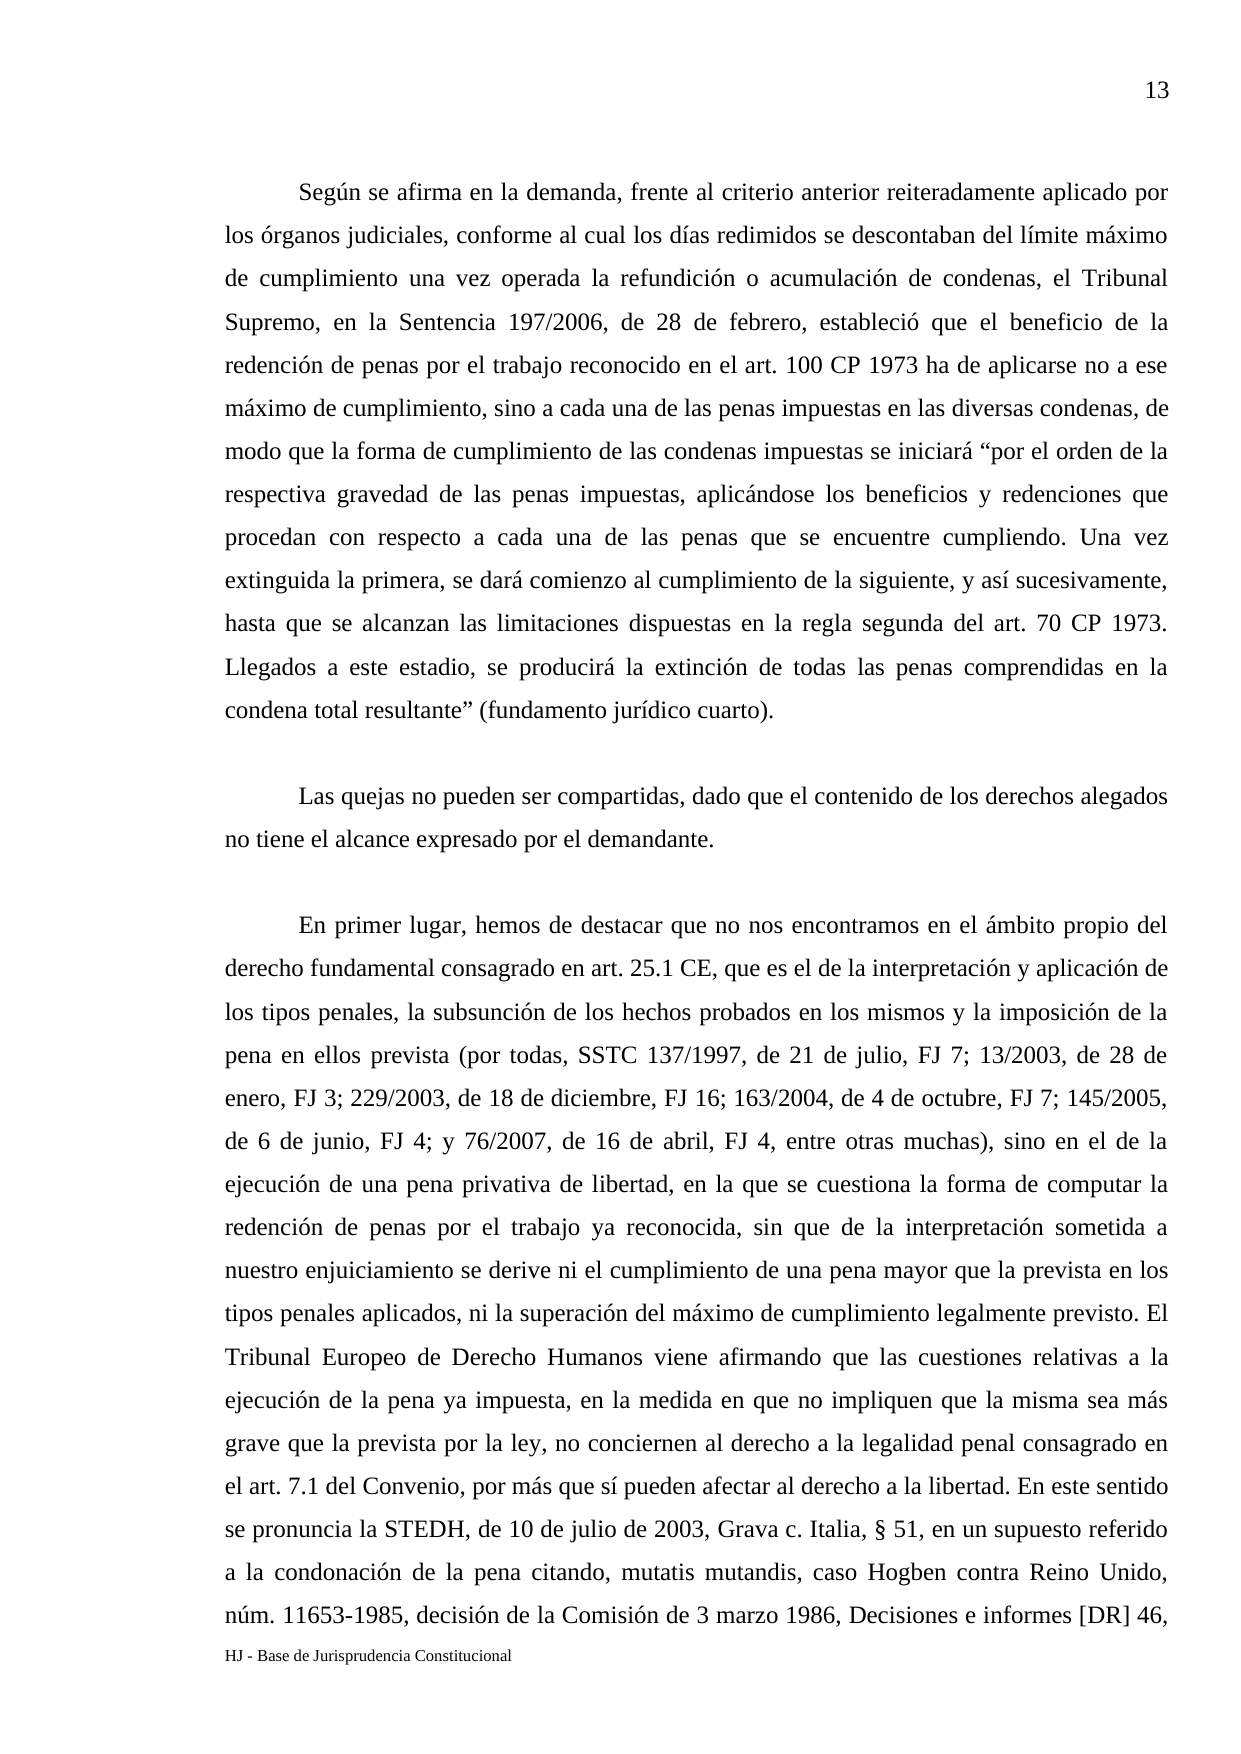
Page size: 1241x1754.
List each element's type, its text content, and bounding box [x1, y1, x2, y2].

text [224, 910, 1169, 1629]
text Según se afirma en la demanda, frente al criterio anterior reiteradamente aplicado por los órganos judiciales, conforme al cual los días redimidos se descontaban del límite máximo de cumplimiento una vez operada la refundición o acumulación de condenas, el Tribunal Supremo, en la Sentencia 197/2006, de 28 de febrero, estableció que el beneficio de la redención de penas por el trabajo reconocido en el art. 100 CP 1973 ha de aplicarse no a ese máximo de cumplimiento, sino a cada una de las penas impuestas en las diversas condenas, de modo que la forma de cumplimiento de las condenas impuestas se iniciará “por el orden de la respectiva gravedad de las penas impuestas, aplicándose los beneficios y redenciones que procedan con respecto a cada una de las penas que se encuentre cumpliendo. Una vez extinguida la primera, se dará comienzo al cumplimiento de la siguiente, y así sucesivamente, hasta que se alcanzan las limitaciones dispuestas en la regla segunda del art. 70 CP 1973. Llegados a este estadio, se producirá la extinción de todas las penas comprendidas en la condena total resultante” (fundamento jurídico cuarto). [224, 177, 1169, 723]
text Las quejas no pueden ser compartidas, dado que el contenido de los derechos alegados no tiene el alcance expresado por el demandante. [224, 781, 1169, 853]
